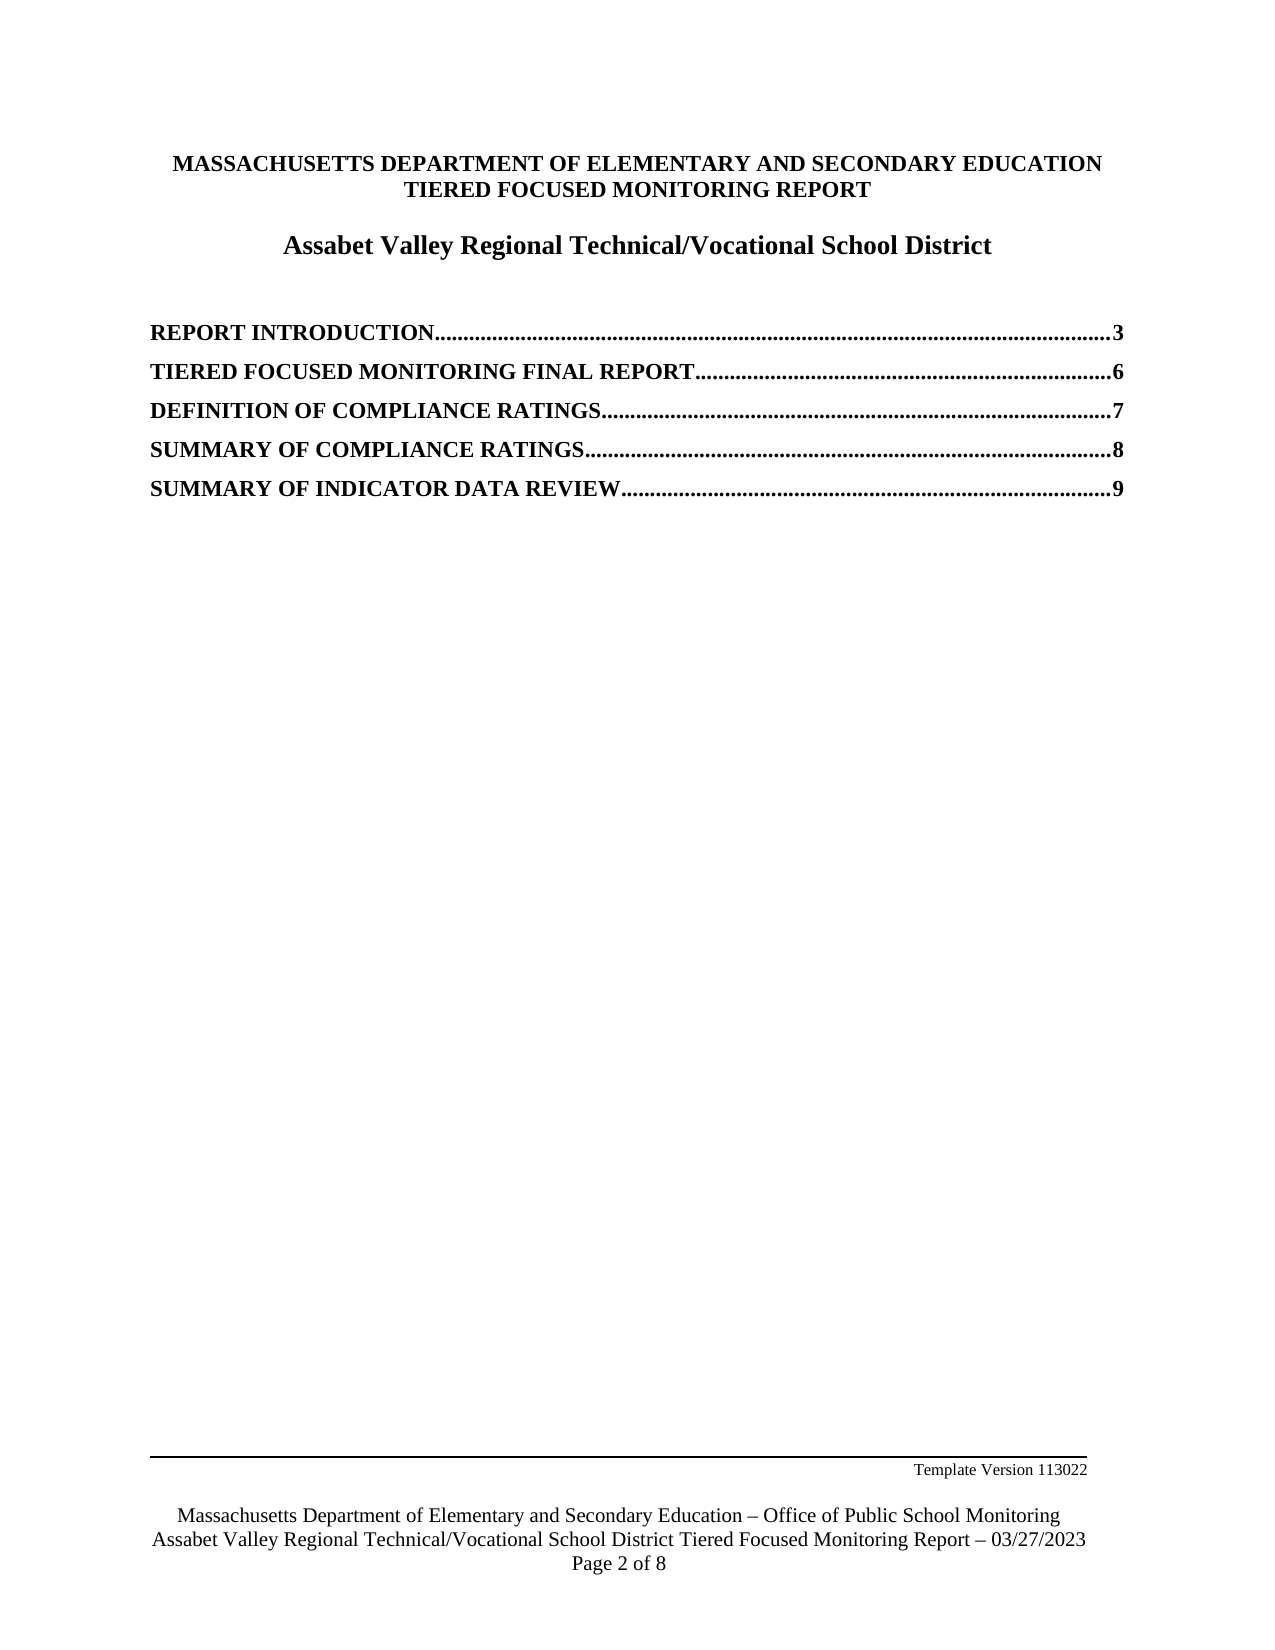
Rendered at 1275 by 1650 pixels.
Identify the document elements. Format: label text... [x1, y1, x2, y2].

text Assabet Valley Regional Technical/Vocational School District [150, 229, 1125, 260]
text REPORT INTRODUCTION 3 [150, 319, 1125, 346]
text DEFINITION OF COMPLIANCE RATINGS 7 [150, 397, 1125, 423]
text SUMMARY OF COMPLIANCE RATINGS 8 [150, 436, 1125, 462]
text TIERED FOCUSED MONITORING REPORT [150, 176, 1125, 203]
text TIERED FOCUSED MONITORING FINAL REPORT 6 [150, 358, 1125, 384]
text SUMMARY OF INDICATOR DATA REVIEW 9 [150, 474, 1125, 501]
text MASSACHUSETTS DEPARTMENT OF ELEMENTARY AND SECONDARY EDUCATION [150, 150, 1125, 176]
